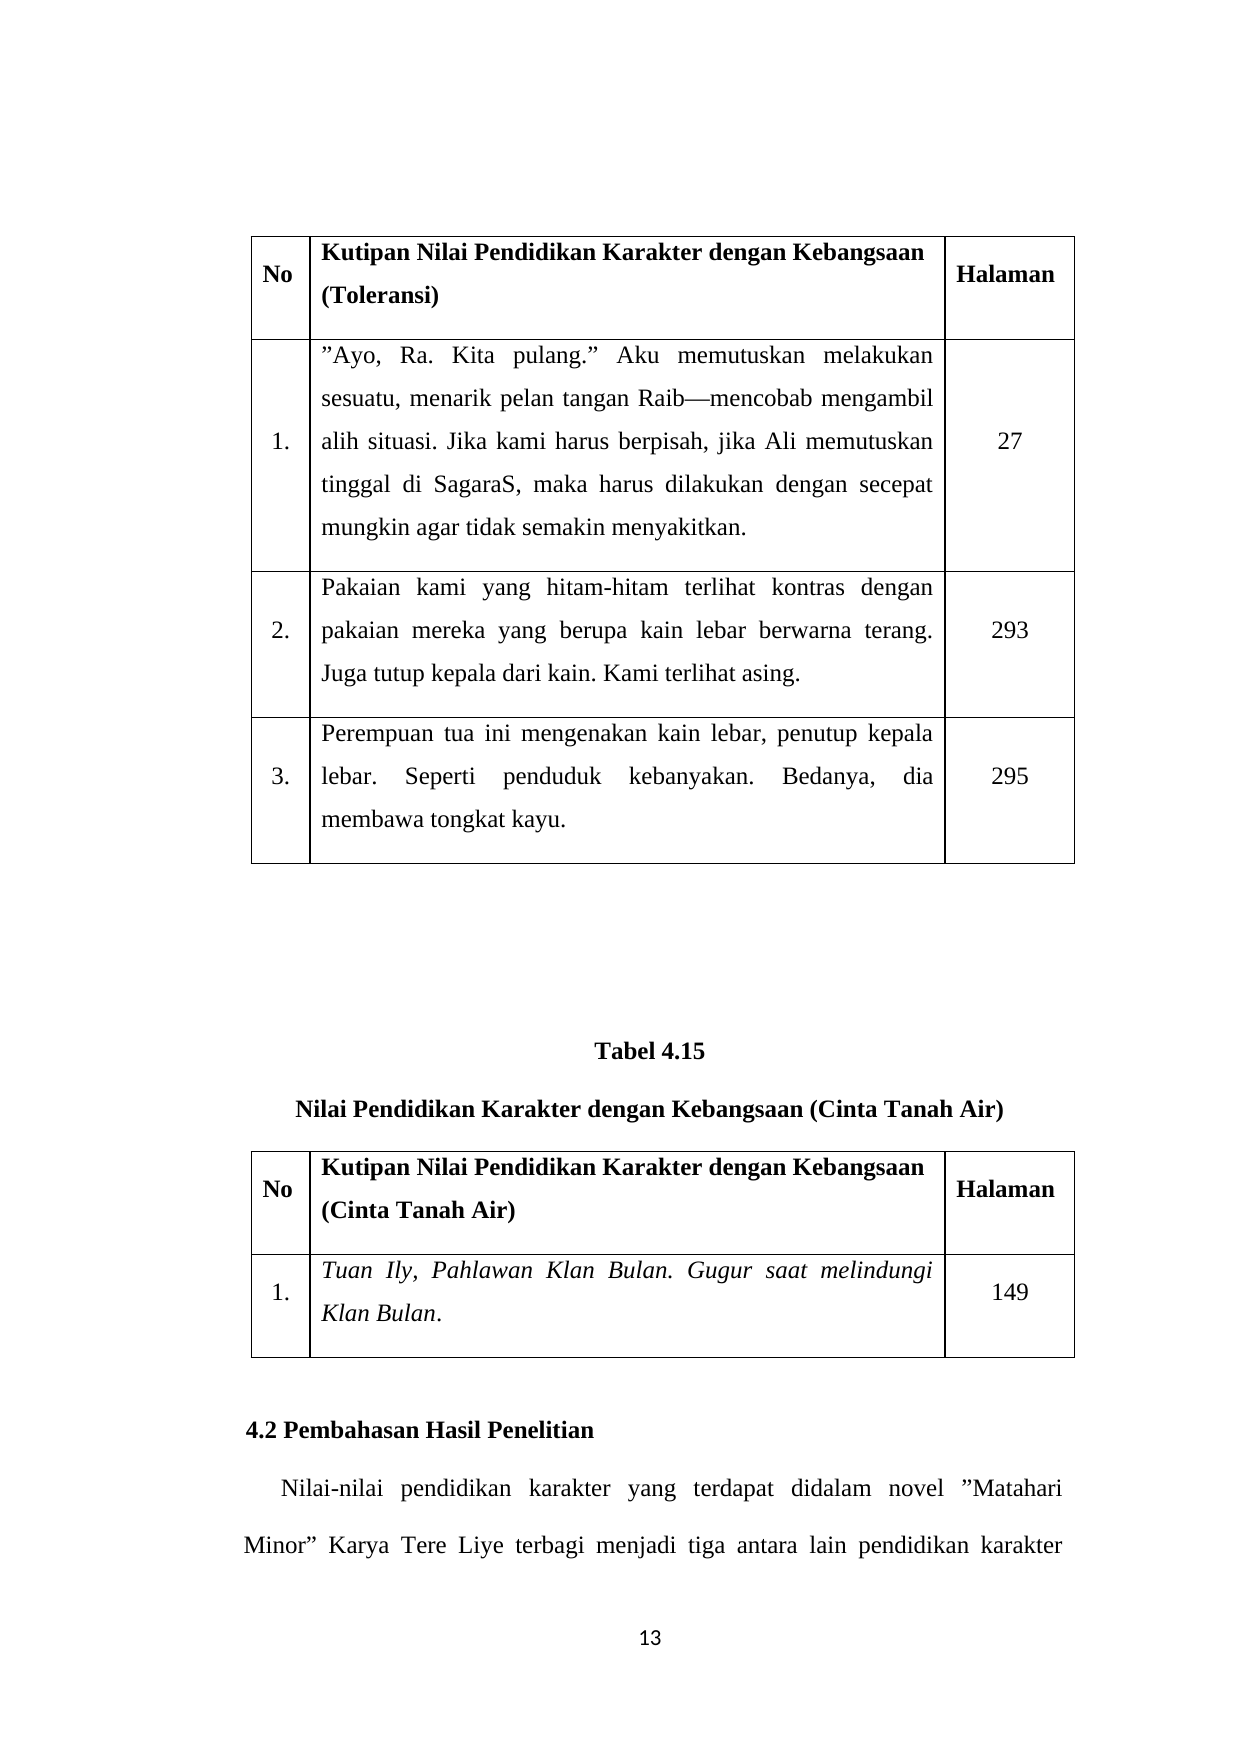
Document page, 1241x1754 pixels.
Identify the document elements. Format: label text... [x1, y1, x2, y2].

list Pembahasan Hasil Penelitian [246, 1415, 1063, 1444]
text Nilai Pendidikan Karakter dengan Kebangsaan (Cinta Tanah Air) [236, 1094, 1063, 1122]
table_cell 3. [252, 718, 309, 863]
table_cell 295 [946, 718, 1074, 863]
table_header Halaman [946, 237, 1074, 339]
table_cell Pakaian kami yang hitam-hitam terlihat kontras dengan pakaian mereka yang berupa kain lebar berwarna terang. Juga tutup kepala dari kain. Kami terlihat asing. [311, 572, 944, 717]
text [243, 1473, 1063, 1559]
table_cell Tuan Ily, Pahlawan Klan Bulan. Gugur saat melindungi Klan Bulan. [311, 1255, 944, 1357]
table_cell 2. [252, 572, 309, 717]
table_header No [252, 1152, 309, 1254]
table_header No [252, 237, 309, 339]
table_cell 1. [252, 340, 309, 571]
table_header Kutipan Nilai Pendidikan Karakter dengan Kebangsaan (Toleransi) [311, 237, 944, 339]
table_cell 27 [946, 340, 1074, 571]
table_cell 149 [946, 1255, 1074, 1357]
table_cell 1. [252, 1255, 309, 1357]
text Tabel 4.15 [236, 1036, 1063, 1065]
table_cell 293 [946, 572, 1074, 717]
table_cell ”Ayo, Ra. Kita pulang.” Aku memutuskan melakukan sesuatu, menarik pelan tangan Raib—mencobab mengambil alih situasi. Jika kami harus berpisah, jika Ali memutuskan tinggal di SagaraS, maka harus dilakukan dengan secepat mungkin agar tidak semakin menyakitkan. [311, 340, 944, 571]
table_cell Perempuan tua ini mengenakan kain lebar, penutup kepala lebar. Seperti penduduk kebanyakan. Bedanya, dia membawa tongkat kayu. [311, 718, 944, 863]
table_header Kutipan Nilai Pendidikan Karakter dengan Kebangsaan (Cinta Tanah Air) [311, 1152, 944, 1254]
table_header Halaman [946, 1152, 1074, 1254]
